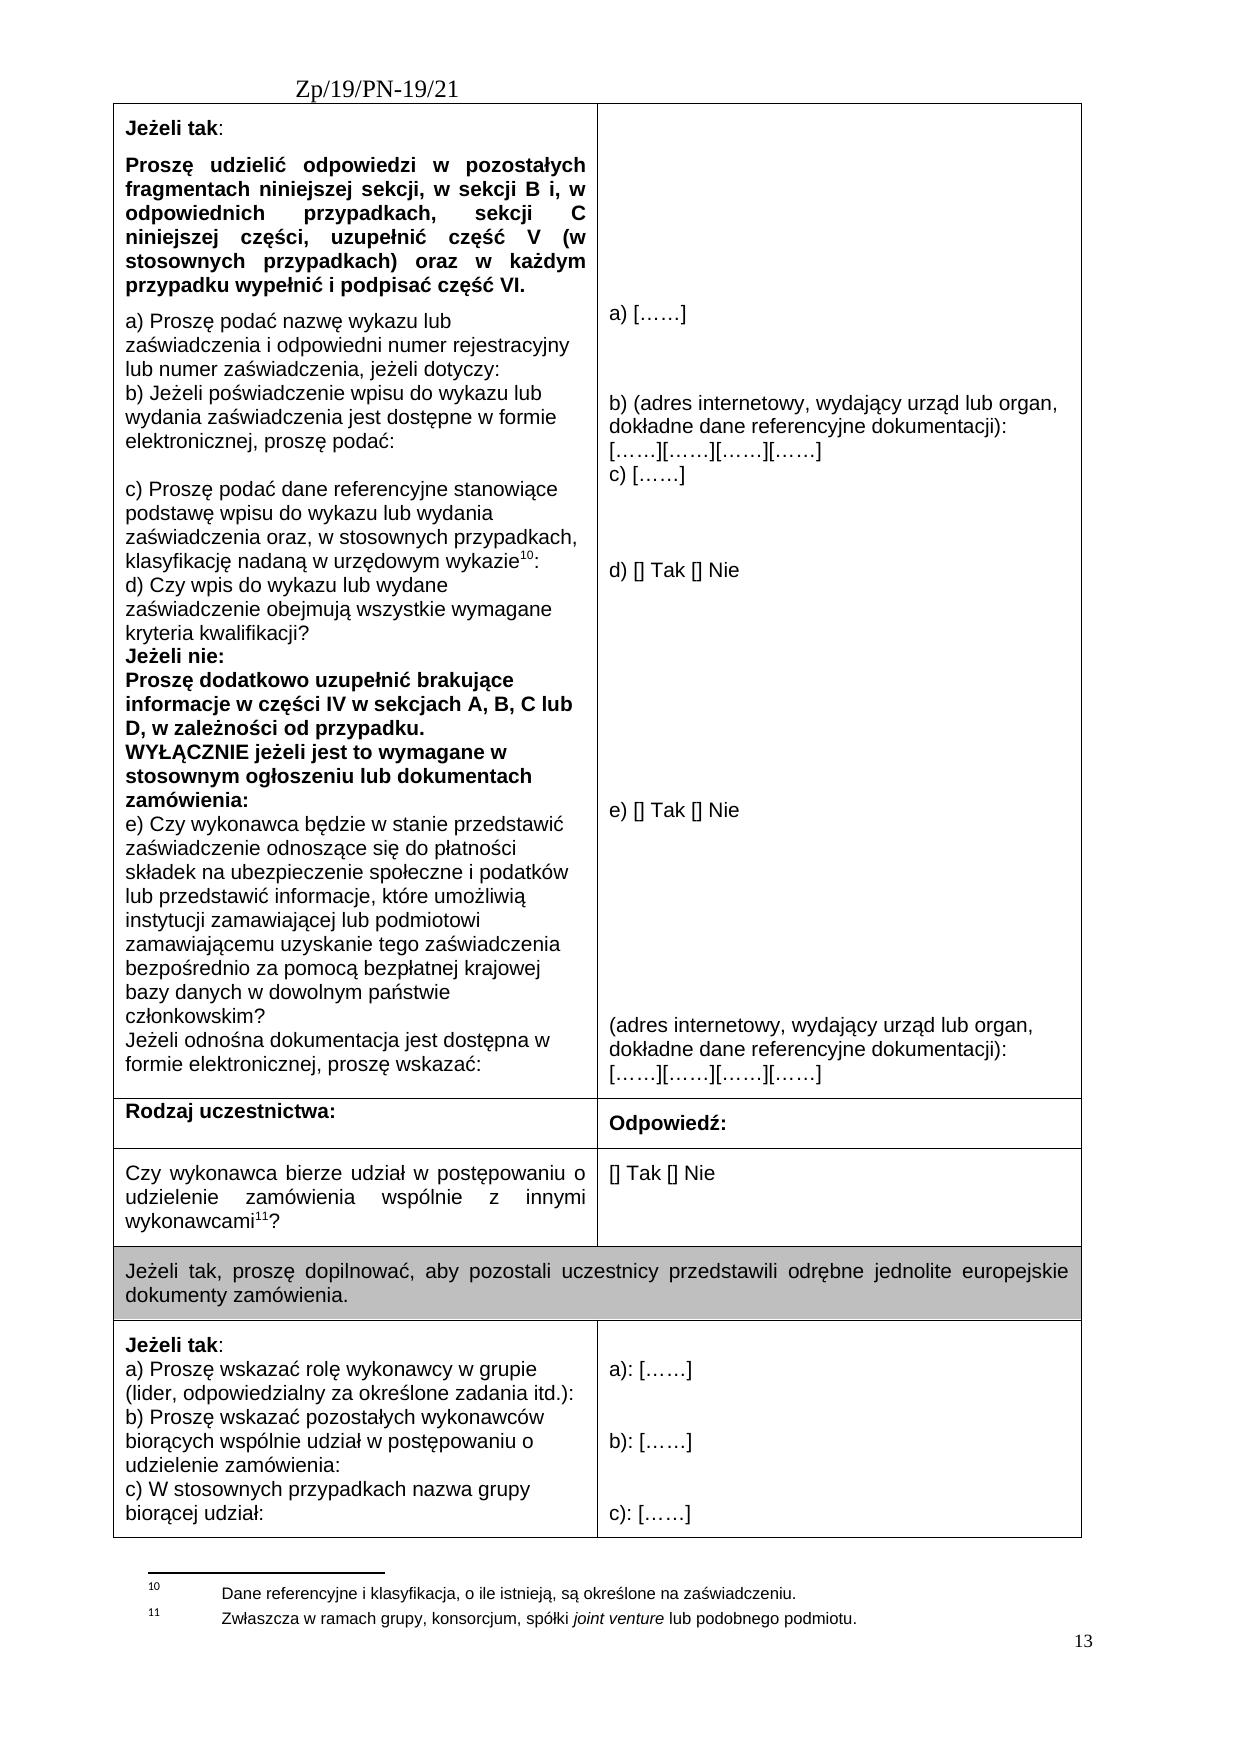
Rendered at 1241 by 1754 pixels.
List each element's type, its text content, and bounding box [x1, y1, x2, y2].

table_cell Odpowiedź: [598, 1099, 1081, 1148]
table_cell a): [……] b): [……] c): [……] [598, 1321, 1081, 1537]
table_cell Jeżeli tak, proszę dopilnować, aby pozostali uczestnicy przedstawili odrębne jednolite europejskie dokumenty zamówienia. [114, 1247, 1081, 1319]
table_cell Jeżeli tak: a) Proszę wskazać rolę wykonawcy w grupie (lider, odpowiedzialny za określone zadania itd.): b) Proszę wskazać pozostałych wykonawców biorących wspólnie udział w postępowaniu o udzielenie zamówienia: c) W stosownych przypadkach nazwa grupy biorącej udział: [114, 1321, 597, 1537]
table_cell Czy wykonawca bierze udział w postępowaniu o udzielenie zamówienia wspólnie z innymi wykonawcami? [114, 1149, 597, 1246]
table_cell Rodzaj uczestnictwa: [114, 1099, 597, 1148]
table_cell Jeżeli tak: Proszę udzielić odpowiedzi w pozostałych fragmentach niniejszej sekcji, w sekcji B i, w odpowiednich przypadkach, sekcji C niniejszej części, uzupełnić część V (w stosownych przypadkach) oraz w każdym przypadku wypełnić i podpisać część VI. a) Proszę podać nazwę wykazu lub zaświadczenia i odpowiedni numer rejestracyjny lub numer zaświadczenia, jeżeli dotyczy: b) Jeżeli poświadczenie wpisu do wykazu lub wydania zaświadczenia jest dostępne w formie elektronicznej, proszę podać: c) Proszę podać dane referencyjne stanowiące podstawę wpisu do wykazu lub wydania zaświadczenia oraz, w stosownych przypadkach, klasyfikację nadaną w urzędowym wykazie: d) Czy wpis do wykazu lub wydane zaświadczenie obejmują wszystkie wymagane kryteria kwalifikacji? Jeżeli nie: Proszę dodatkowo uzupełnić brakujące informacje w części IV w sekcjach A, B, C lub D, w zależności od przypadku. WYŁĄCZNIE jeżeli jest to wymagane w stosownym ogłoszeniu lub dokumentach zamówienia: e) Czy wykonawca będzie w stanie przedstawić zaświadczenie odnoszące się do płatności składek na ubezpieczenie społeczne i podatków lub przedstawić informacje, które umożliwią instytucji zamawiającej lub podmiotowi zamawiającemu uzyskanie tego zaświadczenia bezpośrednio za pomocą bezpłatnej krajowej bazy danych w dowolnym państwie członkowskim? Jeżeli odnośna dokumentacja jest dostępna w formie elektronicznej, proszę wskazać: [114, 104, 597, 1098]
table_cell [] Tak [] Nie [598, 1149, 1081, 1246]
table_cell a) [……] b) (adres internetowy, wydający urząd lub organ, dokładne dane referencyjne dokumentacji): [……][……][……][……] c) [……] d) [] Tak [] Nie e) [] Tak [] Nie (adres internetowy, wydający urząd lub organ, dokładne dane referencyjne dokumentacji): [……][……][……][……] [598, 104, 1081, 1098]
